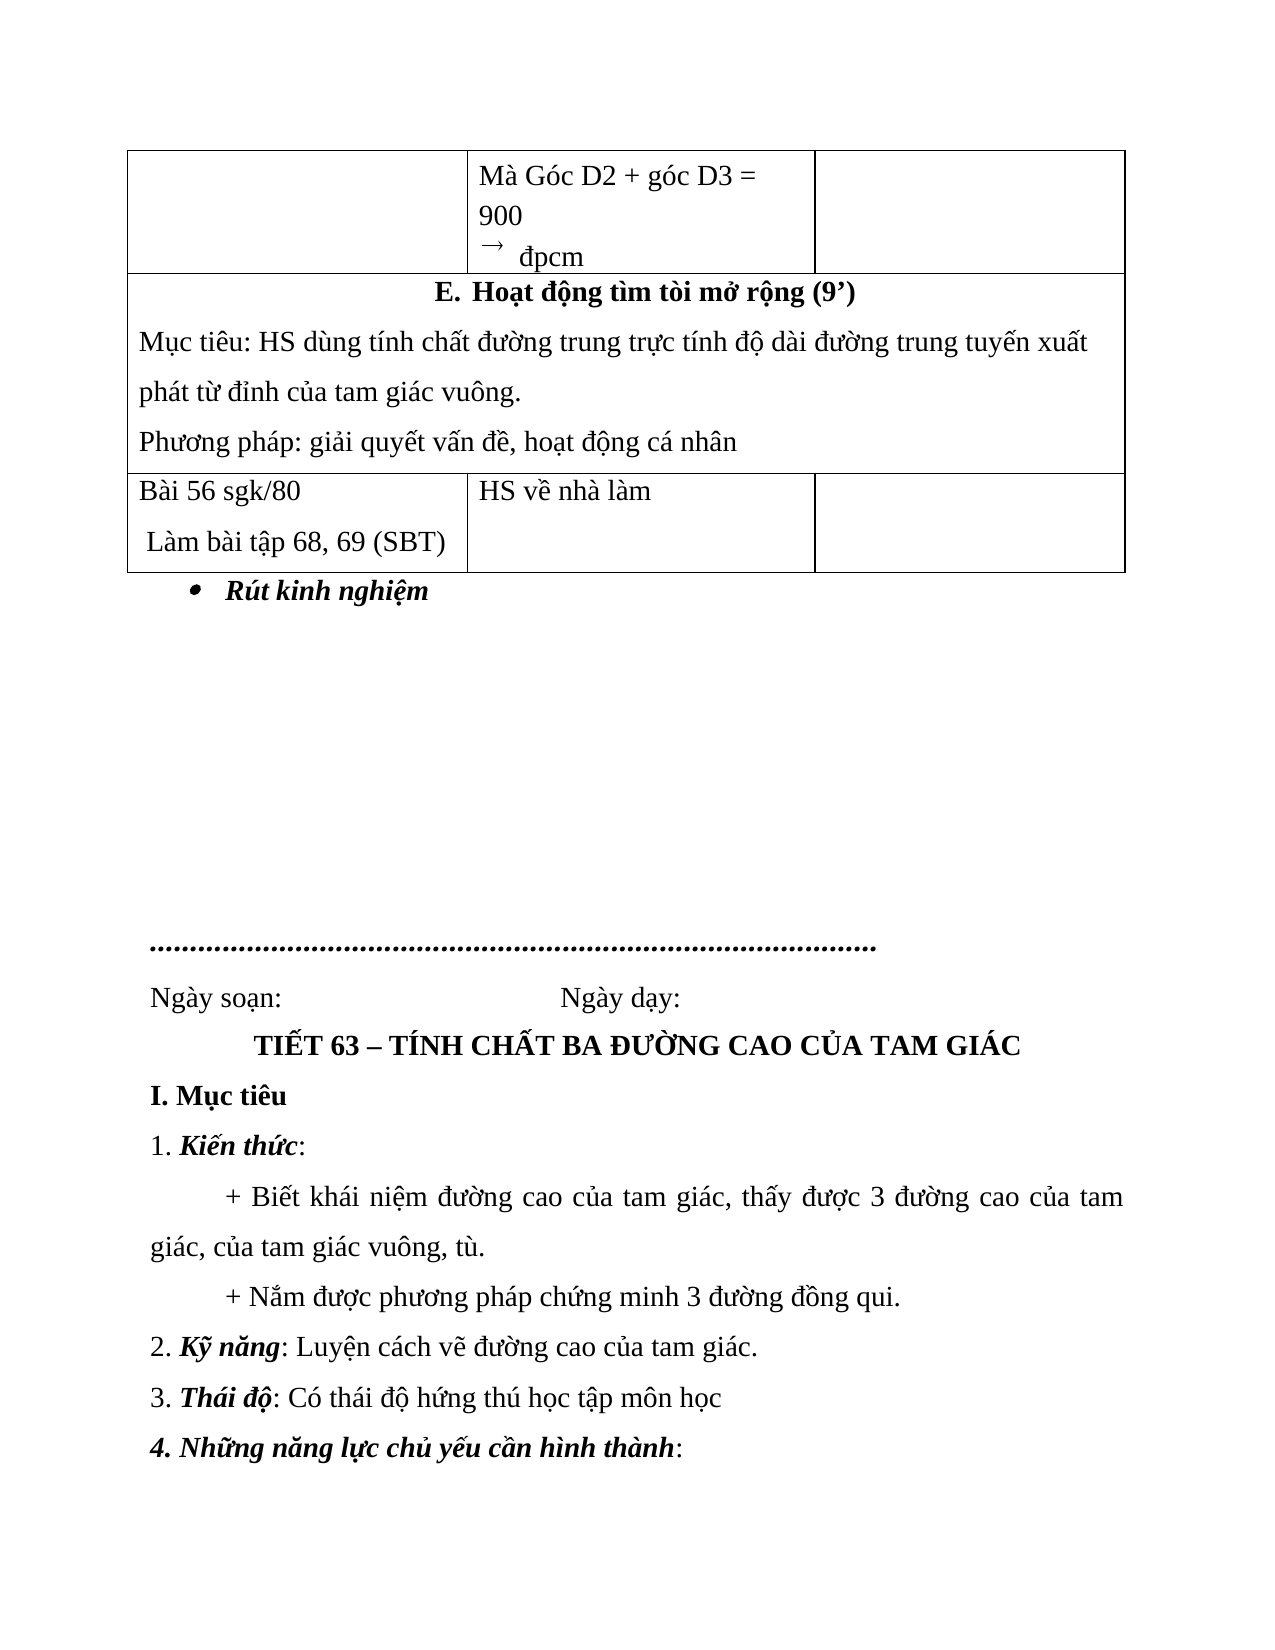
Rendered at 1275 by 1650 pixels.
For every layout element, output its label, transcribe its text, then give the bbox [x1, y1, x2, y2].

text 3. Thái độ: Có thái độ hứng thú học tập môn học [150, 1380, 1125, 1413]
table_cell HS về nhà làm [468, 474, 814, 572]
text + Nắm được phương pháp chứng minh 3 đường đồng qui. [150, 1279, 1125, 1313]
table_cell Bài 56 sgk/80 Làm bài tập 68, 69 (SBT) [128, 474, 467, 572]
table_cell Hoạt động tìm tòi mở rộng (9’) Mục tiêu: HS dùng tính chất đường trung trực tính độ dài đường trung tuyến xuất phát từ đỉnh của tam giác vuông. Phương pháp: giải quyết vấn đề, hoạt động cá nhân [128, 274, 1124, 472]
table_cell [468, 151, 814, 273]
text 1. Kiến thức: [150, 1128, 1125, 1162]
text I. Mục tiêu [150, 1078, 1125, 1112]
list Rút kinh nghiệm [187, 573, 1125, 606]
text 2. Kỹ năng: Luyện cách vẽ đường cao của tam giác. [150, 1329, 1125, 1363]
text TIẾT 63 – TÍNH CHẤT BA ĐƯỜNG CAO CỦA TAM GIÁC [150, 1028, 1125, 1061]
table_header Ngày soạn: [139, 980, 549, 1028]
table_header Ngày dạy: [549, 980, 1136, 1028]
text 4. Những năng lực chủ yếu cần hình thành: [150, 1430, 1125, 1464]
text ……………………………………………………………………………… [150, 920, 1125, 960]
table_cell [816, 474, 1124, 572]
text + Biết khái niệm đường cao của tam giác, thấy được 3 đường cao của tam giác, của tam giác vuông, tù. [150, 1179, 1125, 1262]
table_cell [128, 151, 467, 273]
table_cell [816, 151, 1124, 273]
